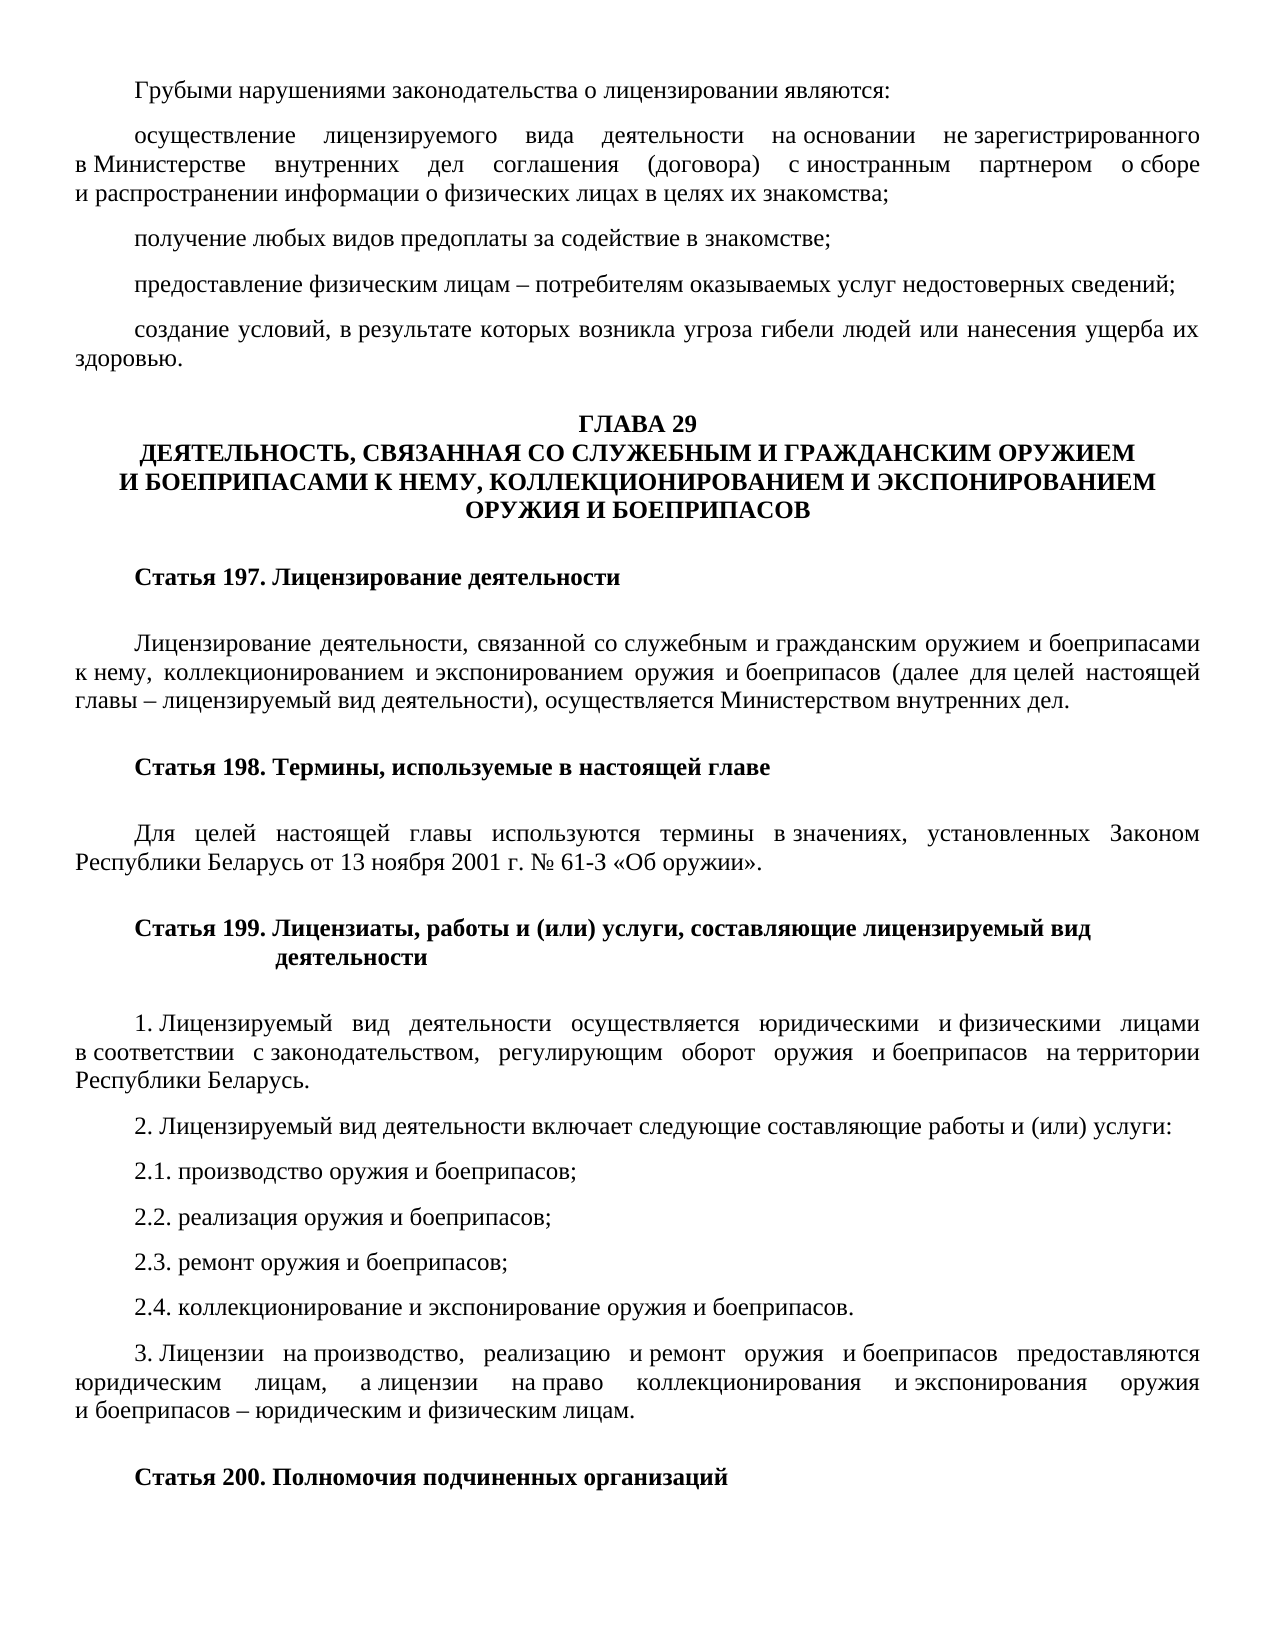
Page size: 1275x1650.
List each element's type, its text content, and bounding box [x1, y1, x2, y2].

text 1. Лицензируемый вид деятельности осуществляется юридическими и физическими лицами в соответствии с законодательством, регулирующим оборот оружия и боеприпасов на территории Республики Беларусь. [75, 1008, 1200, 1094]
text осуществление лицензируемого вида деятельности на основании не зарегистрированного в Министерстве внутренних дел соглашения (договора) с иностранным партнером о сборе и распространении информации о физических лицах в целях их знакомства; [75, 120, 1200, 207]
text получение любых видов предоплаты за содействие в знакомстве; [75, 223, 1200, 252]
text Статья 197. Лицензирование деятельности [134, 562, 1200, 590]
text ГЛАВА 29 ДЕЯТЕЛЬНОСТЬ, СВЯЗАННАЯ СО СЛУЖЕБНЫМ И ГРАЖДАНСКИМ ОРУЖИЕМ И БОЕПРИПАСАМИ К НЕМУ, КОЛЛЕКЦИОНИРОВАНИЕМ И ЭКСПОНИРОВАНИЕМ ОРУЖИЯ И БОЕПРИПАСОВ [75, 409, 1200, 524]
text Статья 198. Термины, используемые в настоящей главе [134, 752, 1200, 780]
text создание условий, в результате которых возникла угроза гибели людей или нанесения ущерба их здоровью. [75, 314, 1200, 372]
text Грубыми нарушениями законодательства о лицензировании являются: [75, 75, 1200, 104]
text 2.1. производство оружия и боеприпасов; [75, 1156, 1200, 1185]
text Лицензирование деятельности, связанной со служебным и гражданским оружием и боеприпасами к нему, коллекционированием и экспонированием оружия и боеприпасов (далее для целей настоящей главы – лицензируемый вид деятельности), осуществляется Министерством внутренних дел. [75, 628, 1200, 714]
text 2.3. ремонт оружия и боеприпасов; [75, 1247, 1200, 1276]
text Для целей настоящей главы используются термины в значениях, установленных Законом Республики Беларусь от 13 ноября 2001 г. № 61-З «Об оружии». [75, 818, 1200, 875]
text 2.4. коллекционирование и экспонирование оружия и боеприпасов. [75, 1292, 1200, 1321]
text 2. Лицензируемый вид деятельности включает следующие составляющие работы и (или) услуги: [75, 1111, 1200, 1139]
text Статья 199. Лицензиаты, работы и (или) услуги, составляющие лицензируемый вид деятельности [134, 913, 1200, 970]
text 3. Лицензии на производство, реализацию и ремонт оружия и боеприпасов предоставляются юридическим лицам, а лицензии на право коллекционирования и экспонирования оружия и боеприпасов – юридическим и физическим лицам. [75, 1338, 1200, 1424]
text Статья 200. Полномочия подчиненных организаций [134, 1462, 1200, 1490]
text 2.2. реализация оружия и боеприпасов; [75, 1202, 1200, 1230]
text предоставление физическим лицам – потребителям оказываемых услуг недостоверных сведений; [75, 269, 1200, 297]
